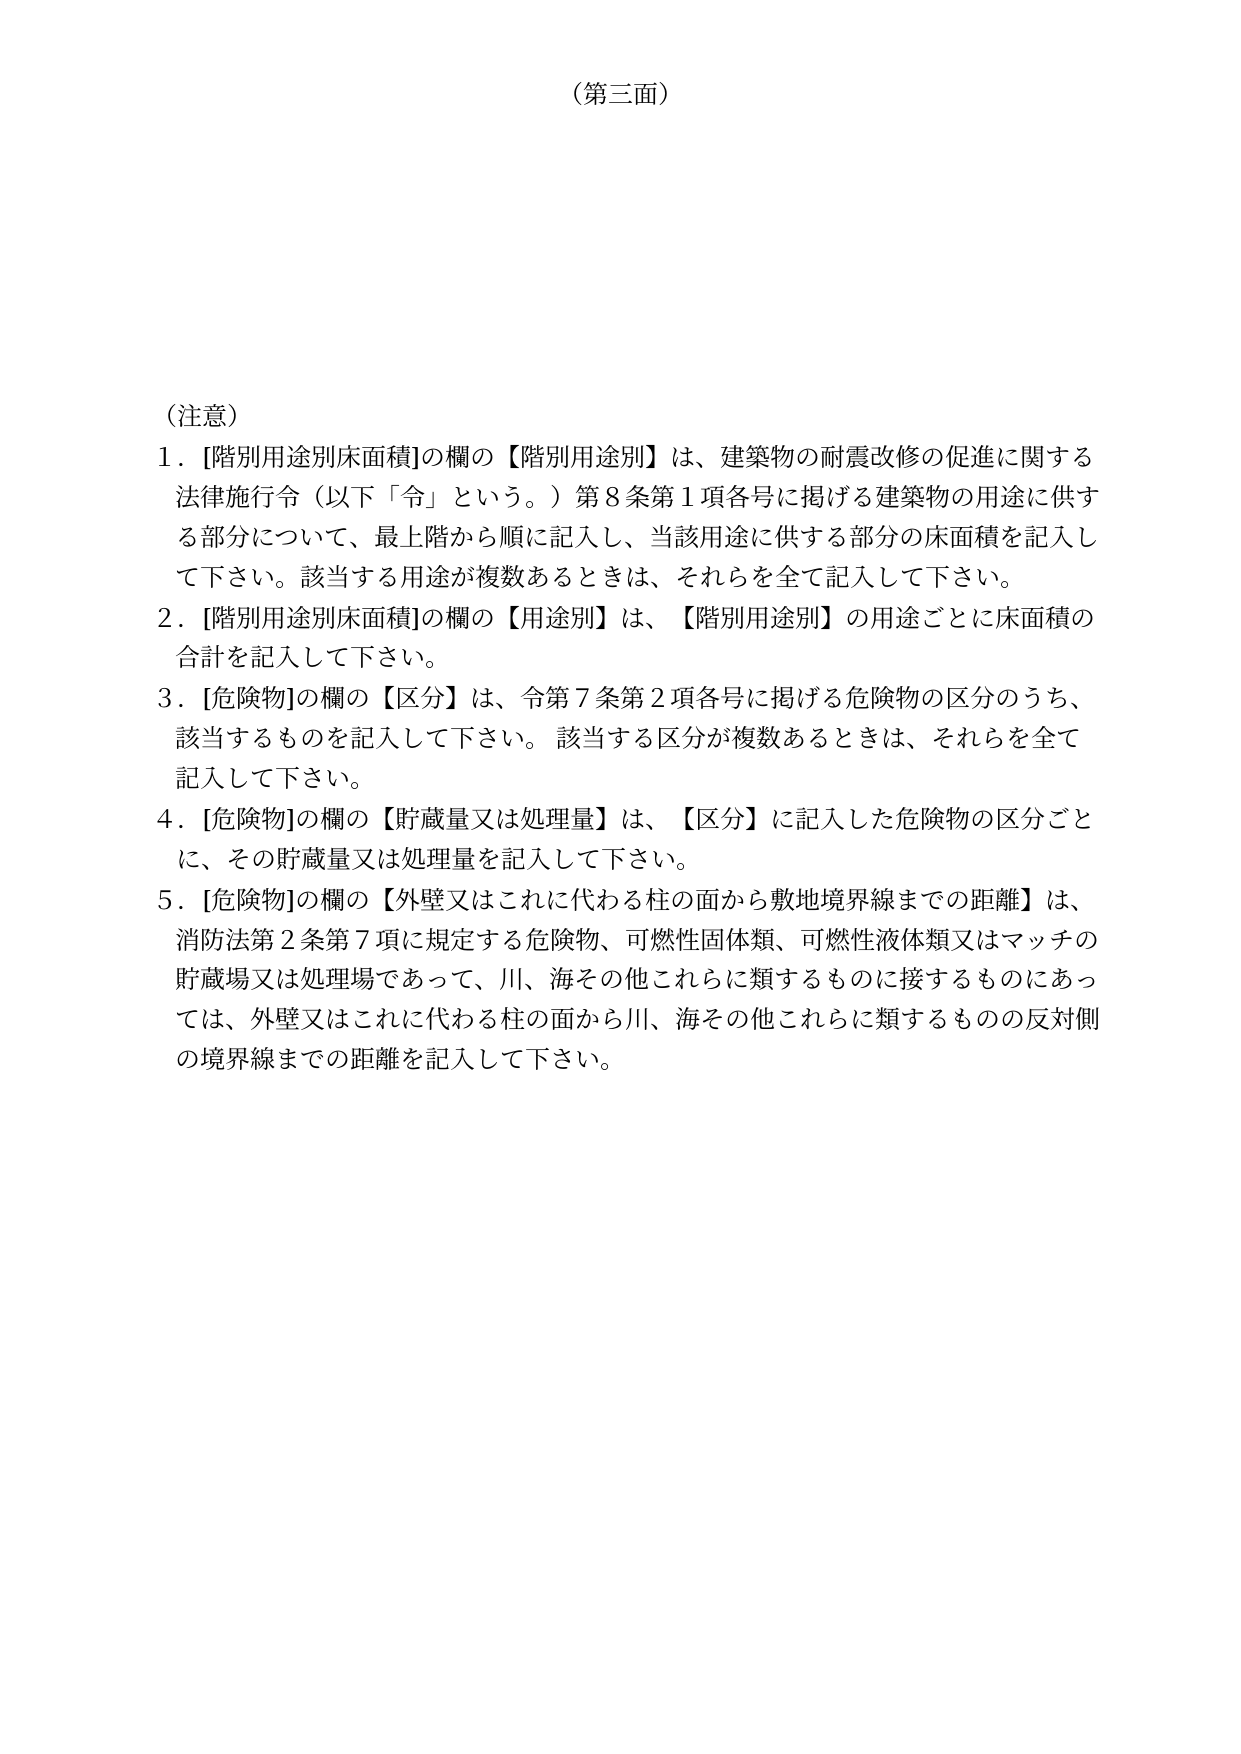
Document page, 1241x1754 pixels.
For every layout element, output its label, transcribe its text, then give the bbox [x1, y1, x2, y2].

text １．[階別用途別床面積]の欄の【階別用途別】は、建築物の耐震改修の促進に関する法律施行令（以下「令」という。）第８条第１項各号に掲げる建築物の用途に供する部分について、最上階から順に記入し、当該用途に供する部分の床面積を記入して下さい。該当する用途が複数あるときは、それらを全て記入して下さい。 [152, 438, 1100, 593]
text ５．[危険物]の欄の【外壁又はこれに代わる柱の面から敷地境界線までの距離】は、消防法第２条第７項に規定する危険物、可燃性固体類、可燃性液体類又はマッチの貯蔵場又は処理場であって、川、海その他これらに類するものに接するものにあっては、外壁又はこれに代わる柱の面から川、海その他これらに類するものの反対側の境界線までの距離を記入して下さい。 [152, 881, 1100, 1076]
text ２．[階別用途別床面積]の欄の【用途別】は、【階別用途別】の用途ごとに床面積の合計を記入して下さい。 [152, 598, 1100, 674]
text ４．[危険物]の欄の【貯蔵量又は処理量】は、【区分】に記入した危険物の区分ごとに、その貯蔵量又は処理量を記入して下さい。 [152, 800, 1100, 876]
text （注意） [152, 397, 1100, 433]
text ３．[危険物]の欄の【区分】は、令第７条第２項各号に掲げる危険物の区分のうち、該当するものを記入して下さい。 該当する区分が複数あるときは、それらを全て記入して下さい。 [152, 679, 1100, 795]
